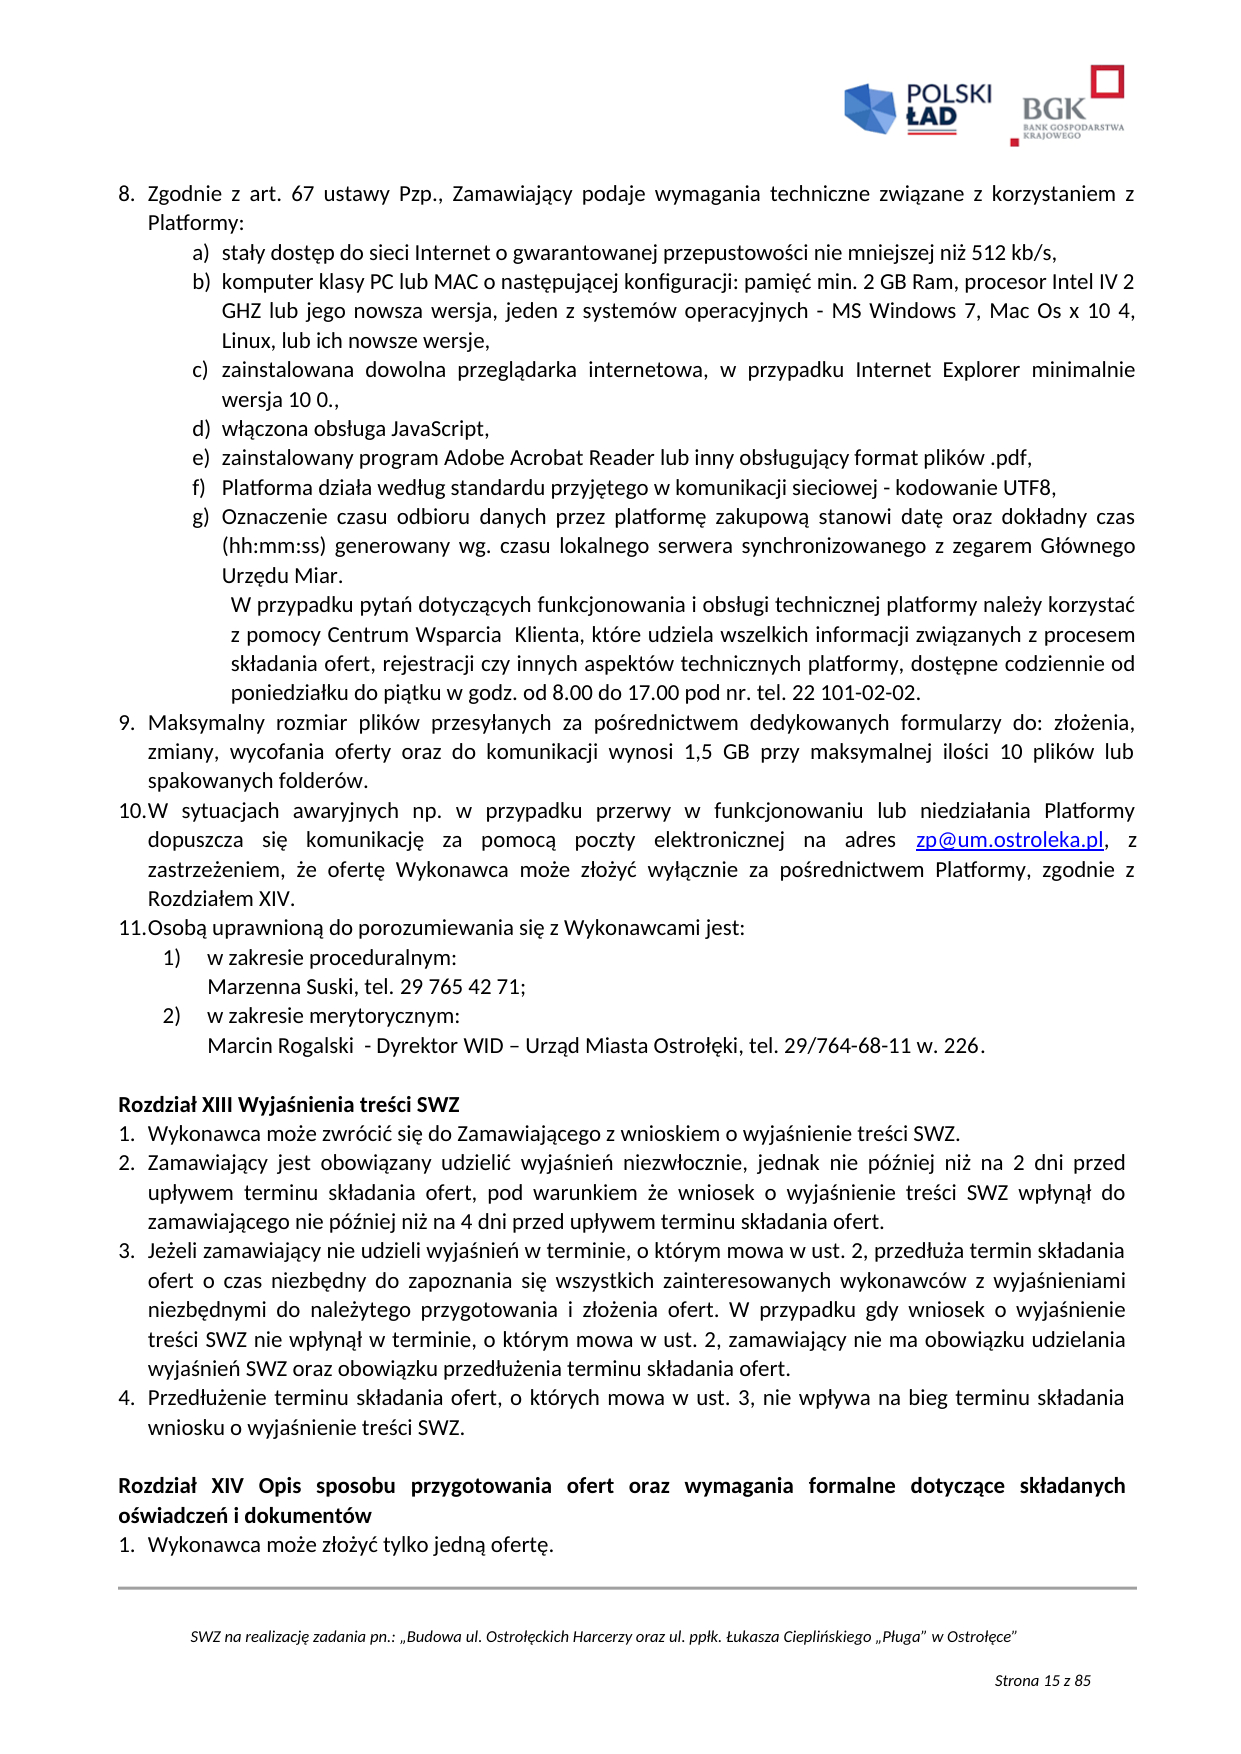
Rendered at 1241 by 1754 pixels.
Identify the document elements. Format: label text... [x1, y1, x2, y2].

list Osobą uprawnioną do porozumiewania się z Wykonawcami jest: [118, 913, 1127, 941]
list W sytuacjach awaryjnych np. w przypadku przerwy w funkcjonowaniu lub niedziałania Platformy dopuszcza się komunikację za pomocą poczty elektronicznej na adres zp@um.ostroleka.pl, z zastrzeżeniem, że ofertę Wykonawca może złożyć wyłącznie za pośrednictwem Platformy, zgodnie z Rozdziałem XIV. [118, 796, 1137, 912]
list zainstalowana dowolna przeglądarka internetowa, w przypadku Internet Explorer minimalnie wersja 10 0., [192, 355, 1137, 413]
list stały dostęp do sieci Internet o gwarantowanej przepustowości nie mniejszej niż 512 kb/s, [192, 238, 1137, 266]
list w zakresie merytorycznym: [162, 1002, 1127, 1029]
list Zgodnie z art. 67 ustawy Pzp., Zamawiający podaje wymagania techniczne związane z korzystaniem z Platformy: [118, 179, 1137, 236]
list Maksymalny rozmiar plików przesyłanych za pośrednictwem dedykowanych formularzy do: złożenia, zmiany, wycofania oferty oraz do komunikacji wynosi 1,5 GB przy maksymalnej ilości 10 plików lub spakowanych folderów. [118, 708, 1137, 794]
list Zamawiający jest obowiązany udzielić wyjaśnień niezwłocznie, jednak nie później niż na 2 dni przed upływem terminu składania ofert, pod warunkiem że wniosek o wyjaśnienie treści SWZ wpłynął do zamawiającego nie później niż na 4 dni przed upływem terminu składania ofert. [118, 1148, 1127, 1235]
text Marcin Rogalski - Dyrektor WID – Urząd Miasta Ostrołęki, tel. 29/764-68-11 w. 226. [207, 1031, 1127, 1059]
text Rozdział XIV Opis sposobu przygotowania ofert oraz wymagania formalne dotyczące składanych oświadczeń i dokumentów [118, 1472, 1127, 1529]
text Marzenna Suski, tel. 29 765 42 71; [207, 972, 1127, 1000]
list Jeżeli zamawiający nie udzieli wyjaśnień w terminie, o którym mowa w ust. 2, przedłuża termin składania ofert o czas niezbędny do zapoznania się wszystkich zainteresowanych wykonawców z wyjaśnieniami niezbędnymi do należytego przygotowania i złożenia ofert. W przypadku gdy wniosek o wyjaśnienie treści SWZ nie wpłynął w terminie, o którym mowa w ust. 2, zamawiający nie ma obowiązku udzielania wyjaśnień SWZ oraz obowiązku przedłużenia terminu składania ofert. [118, 1237, 1127, 1382]
list Wykonawca może złożyć tylko jedną ofertę. [118, 1530, 1137, 1558]
list włączona obsługa JavaScript, [192, 414, 1137, 442]
picture [831, 57, 1137, 155]
list Oznaczenie czasu odbioru danych przez platformę zakupową stanowi datę oraz dokładny czas (hh:mm:ss) generowany wg. czasu lokalnego serwera synchronizowanego z zegarem Głównego Urzędu Miar. [192, 502, 1137, 589]
list zainstalowany program Adobe Acrobat Reader lub inny obsługujący format plików .pdf, [192, 443, 1137, 471]
list komputer klasy PC lub MAC o następującej konfiguracji: pamięć min. 2 GB Ram, procesor Intel IV 2 GHZ lub jego nowsza wersja, jeden z systemów operacyjnych - MS Windows 7, Mac Os x 10 4, Linux, lub ich nowsze wersje, [192, 267, 1137, 354]
list Wykonawca może zwrócić się do Zamawiającego z wnioskiem o wyjaśnienie treści SWZ. [118, 1119, 1127, 1147]
list Przedłużenie terminu składania ofert, o których mowa w ust. 3, nie wpływa na bieg terminu składania wniosku o wyjaśnienie treści SWZ. [118, 1383, 1127, 1441]
text W przypadku pytań dotyczących funkcjonowania i obsługi technicznej platformy należy korzystać z pomocy Centrum Wsparcia Klienta, które udziela wszelkich informacji związanych z procesem składania ofert, rejestracji czy innych aspektów technicznych platformy, dostępne codziennie od poniedziałku do piątku w godz. od 8.00 do 17.00 pod nr. tel. 22 101-02-02. [231, 590, 1137, 706]
list Platforma działa według standardu przyjętego w komunikacji sieciowej - kodowanie UTF8, [192, 473, 1137, 501]
text Rozdział XIII Wyjaśnienia treści SWZ [118, 1090, 1127, 1118]
list w zakresie proceduralnym: [162, 943, 1127, 971]
